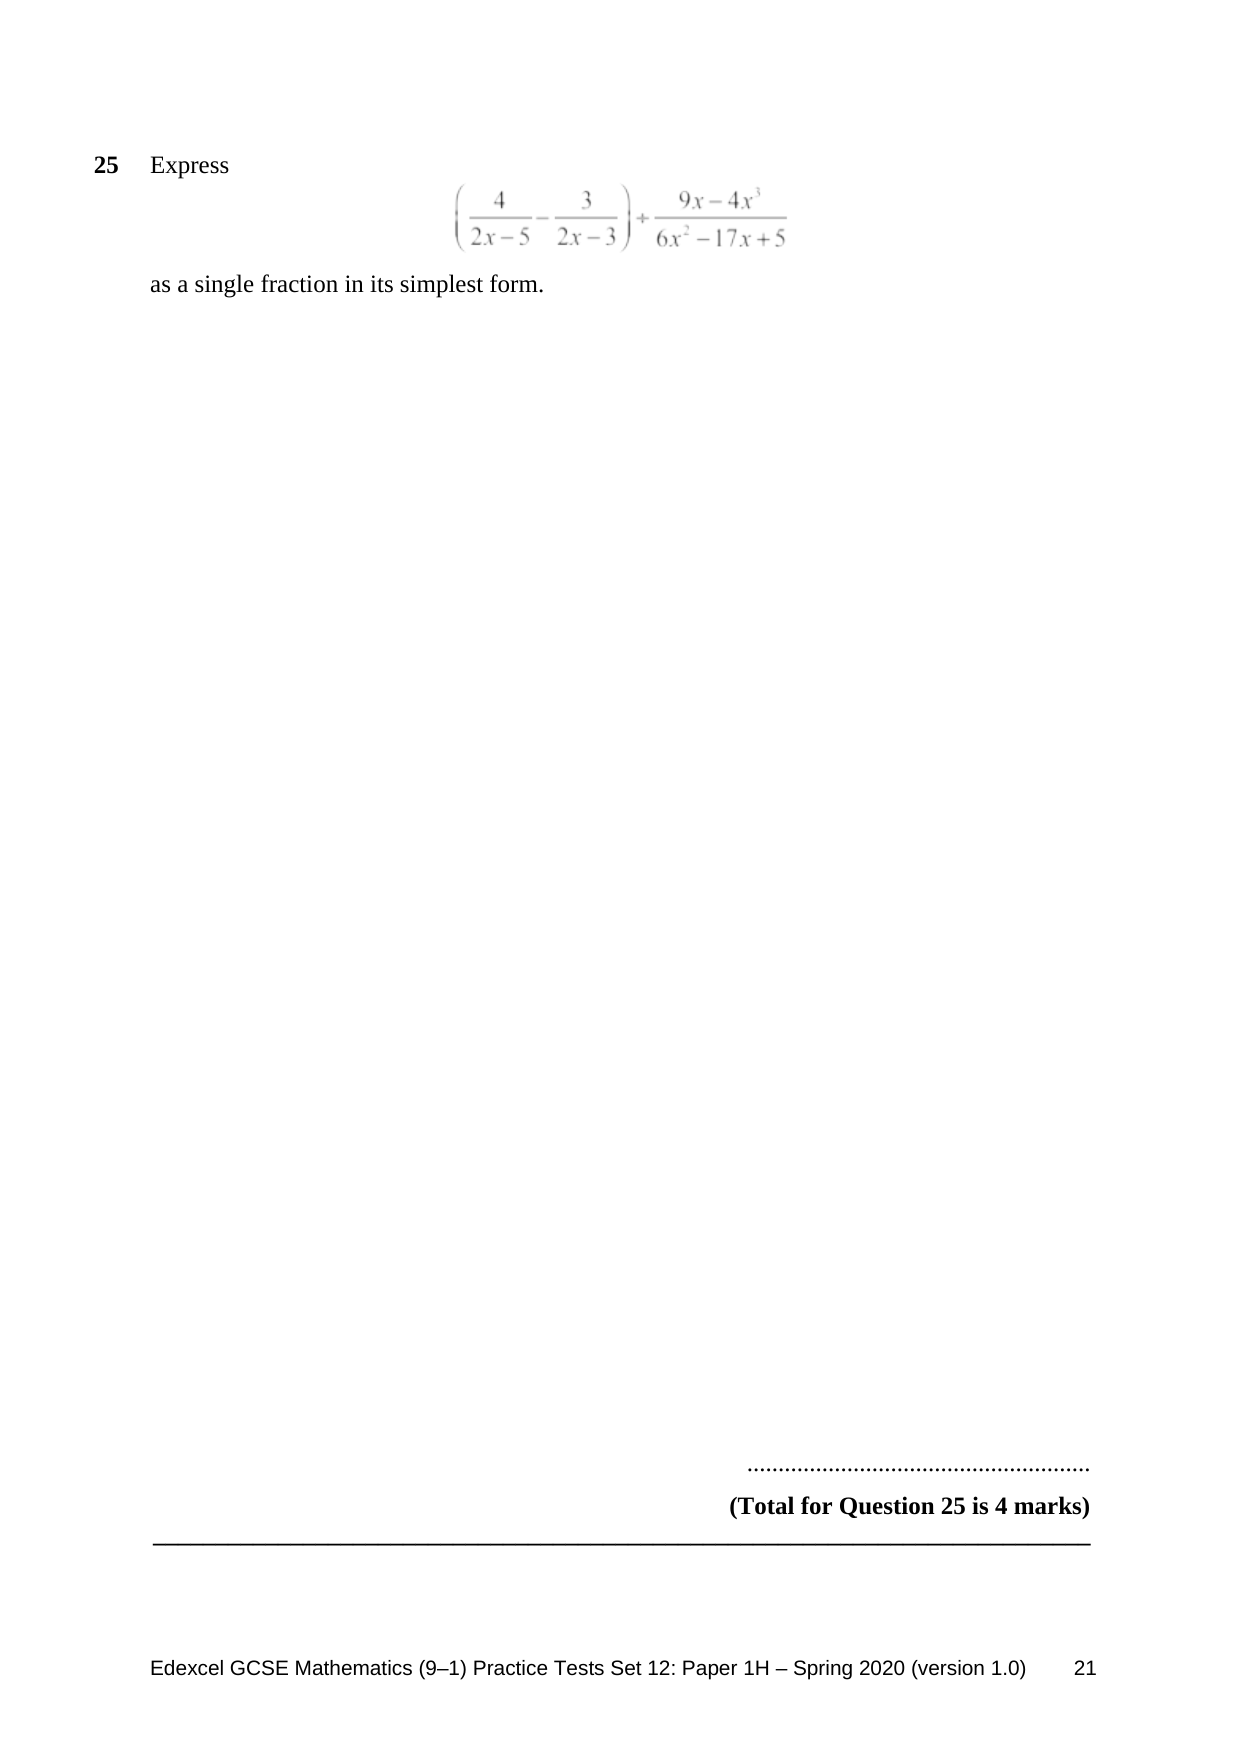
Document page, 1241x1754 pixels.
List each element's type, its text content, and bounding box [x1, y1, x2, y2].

text (Total for Question 25 is 4 marks) [150, 1491, 1090, 1519]
text ___________________________________________________________________________ [150, 1519, 1090, 1548]
text as a single fraction in its simplest form. [150, 269, 1090, 298]
text ....................................................... [150, 1448, 1090, 1476]
text 25 Express [94, 150, 1090, 179]
